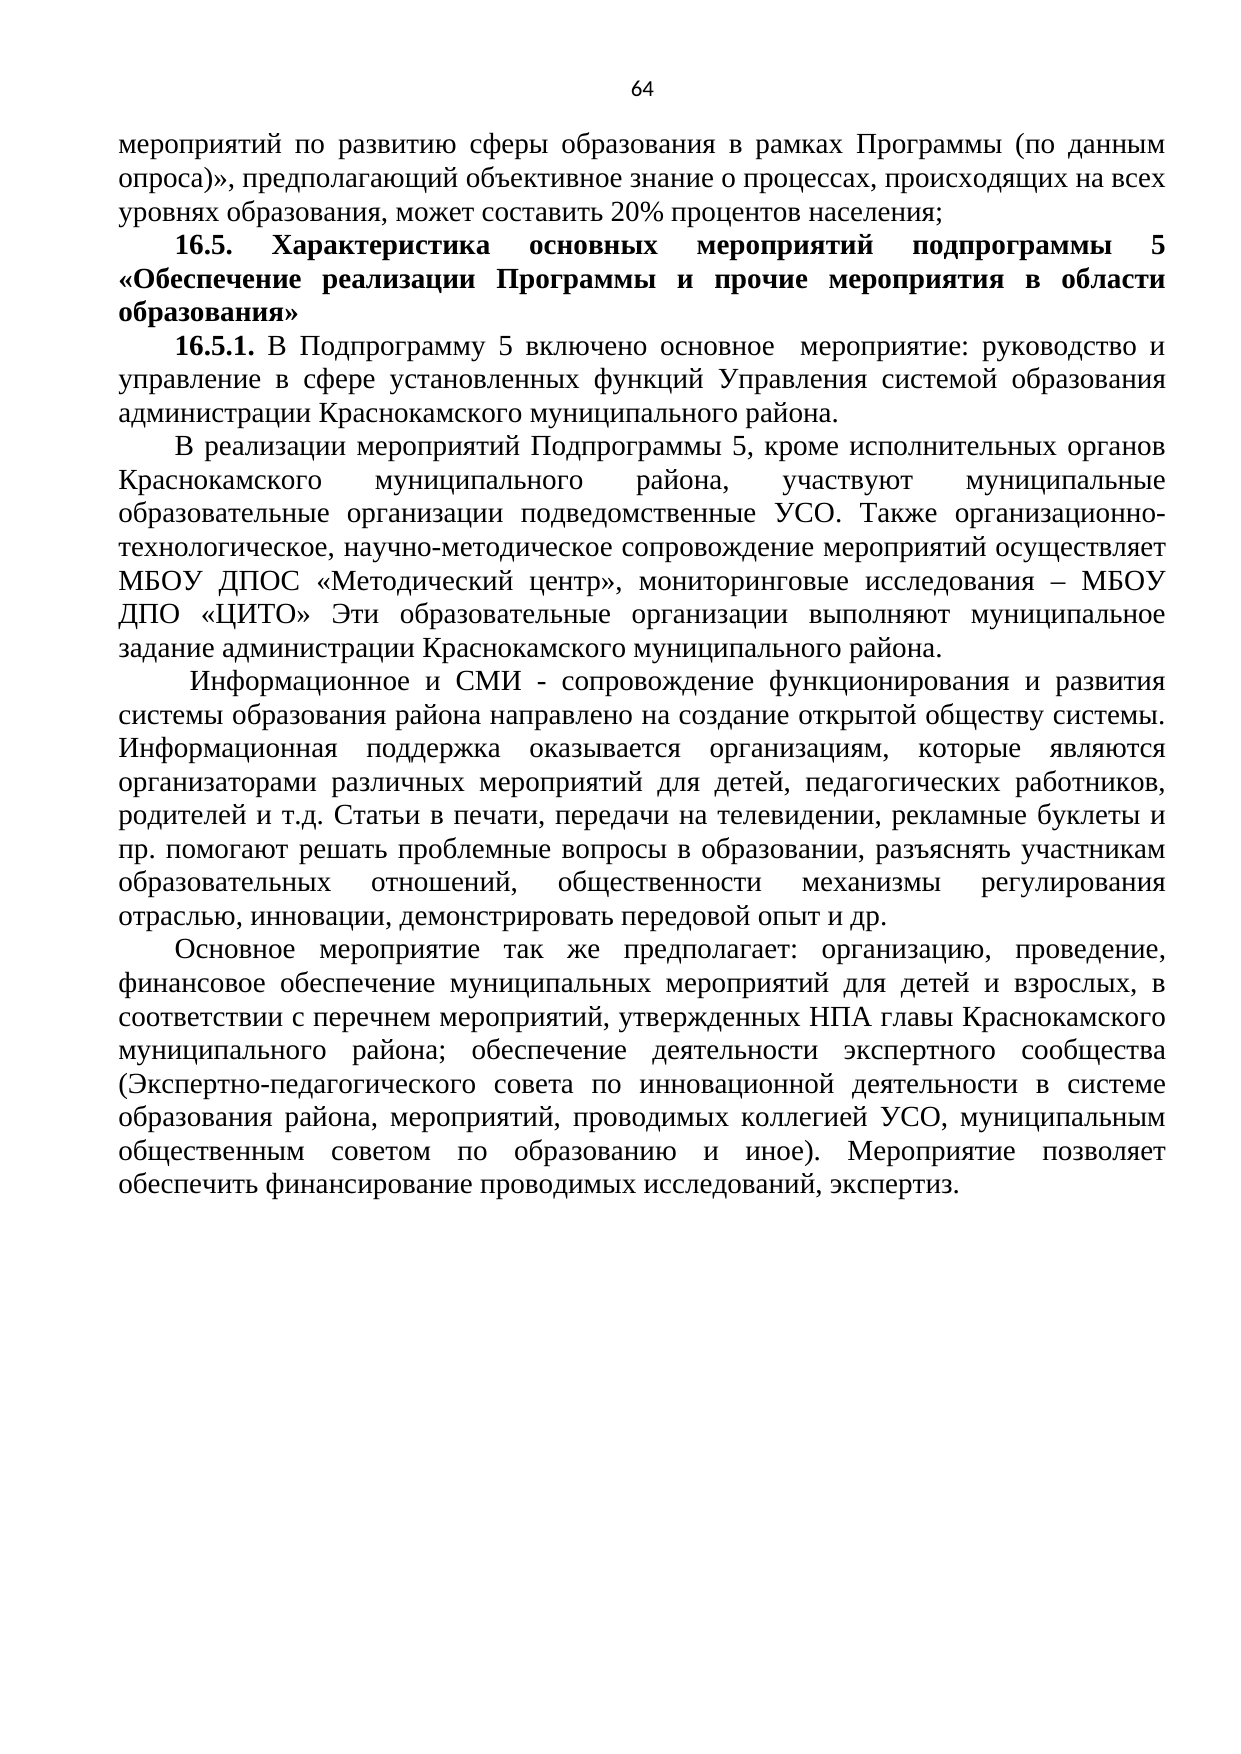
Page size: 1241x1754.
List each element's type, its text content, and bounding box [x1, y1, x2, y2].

text Информационное и СМИ - сопровождение функционирования и развития системы образования района направлено на создание открытой обществу системы. Информационная поддержка оказывается организациям, которые являются организаторами различных мероприятий для детей, педагогических работников, родителей и т.д. Статьи в печати, передачи на телевидении, рекламные буклеты и пр. помогают решать проблемные вопросы в образовании, разъяснять участникам образовательных отношений, общественности механизмы регулирования отраслью, инновации, демонстрировать передовой опыт и др. [118, 663, 1167, 932]
text Основное мероприятие так же предполагает: организацию, проведение, финансовое обеспечение муниципальных мероприятий для детей и взрослых, в соответствии с перечнем мероприятий, утвержденных НПА главы Краснокамского муниципального района; обеспечение деятельности экспертного сообщества (Экспертно-педагогического совета по инновационной деятельности в системе образования района, мероприятий, проводимых коллегией УСО, муниципальным общественным советом по образованию и иное). Мероприятие позволяет обеспечить финансирование проводимых исследований, экспертиз. [118, 932, 1167, 1200]
text 16.5.1. В Подпрограмму 5 включено основное мероприятие: руководство и управление в сфере установленных функций Управления системой образования администрации Краснокамского муниципального района. [118, 328, 1167, 428]
text В реализации мероприятий Подпрограммы 5, кроме исполнительных органов Краснокамского муниципального района, участвуют муниципальные образовательные организации подведомственные УСО. Также организационно-технологическое, научно-методическое сопровождение мероприятий осуществляет МБОУ ДПОС «Методический центр», мониторинговые исследования – МБОУ ДПО «ЦИТО» Эти образовательные организации выполняют муниципальное задание администрации Краснокамского муниципального района. [118, 428, 1167, 663]
text 16.5. Характеристика основных мероприятий подпрограммы 5 «Обеспечение реализации Программы и прочие мероприятия в области образования» [118, 227, 1167, 328]
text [118, 127, 1167, 227]
